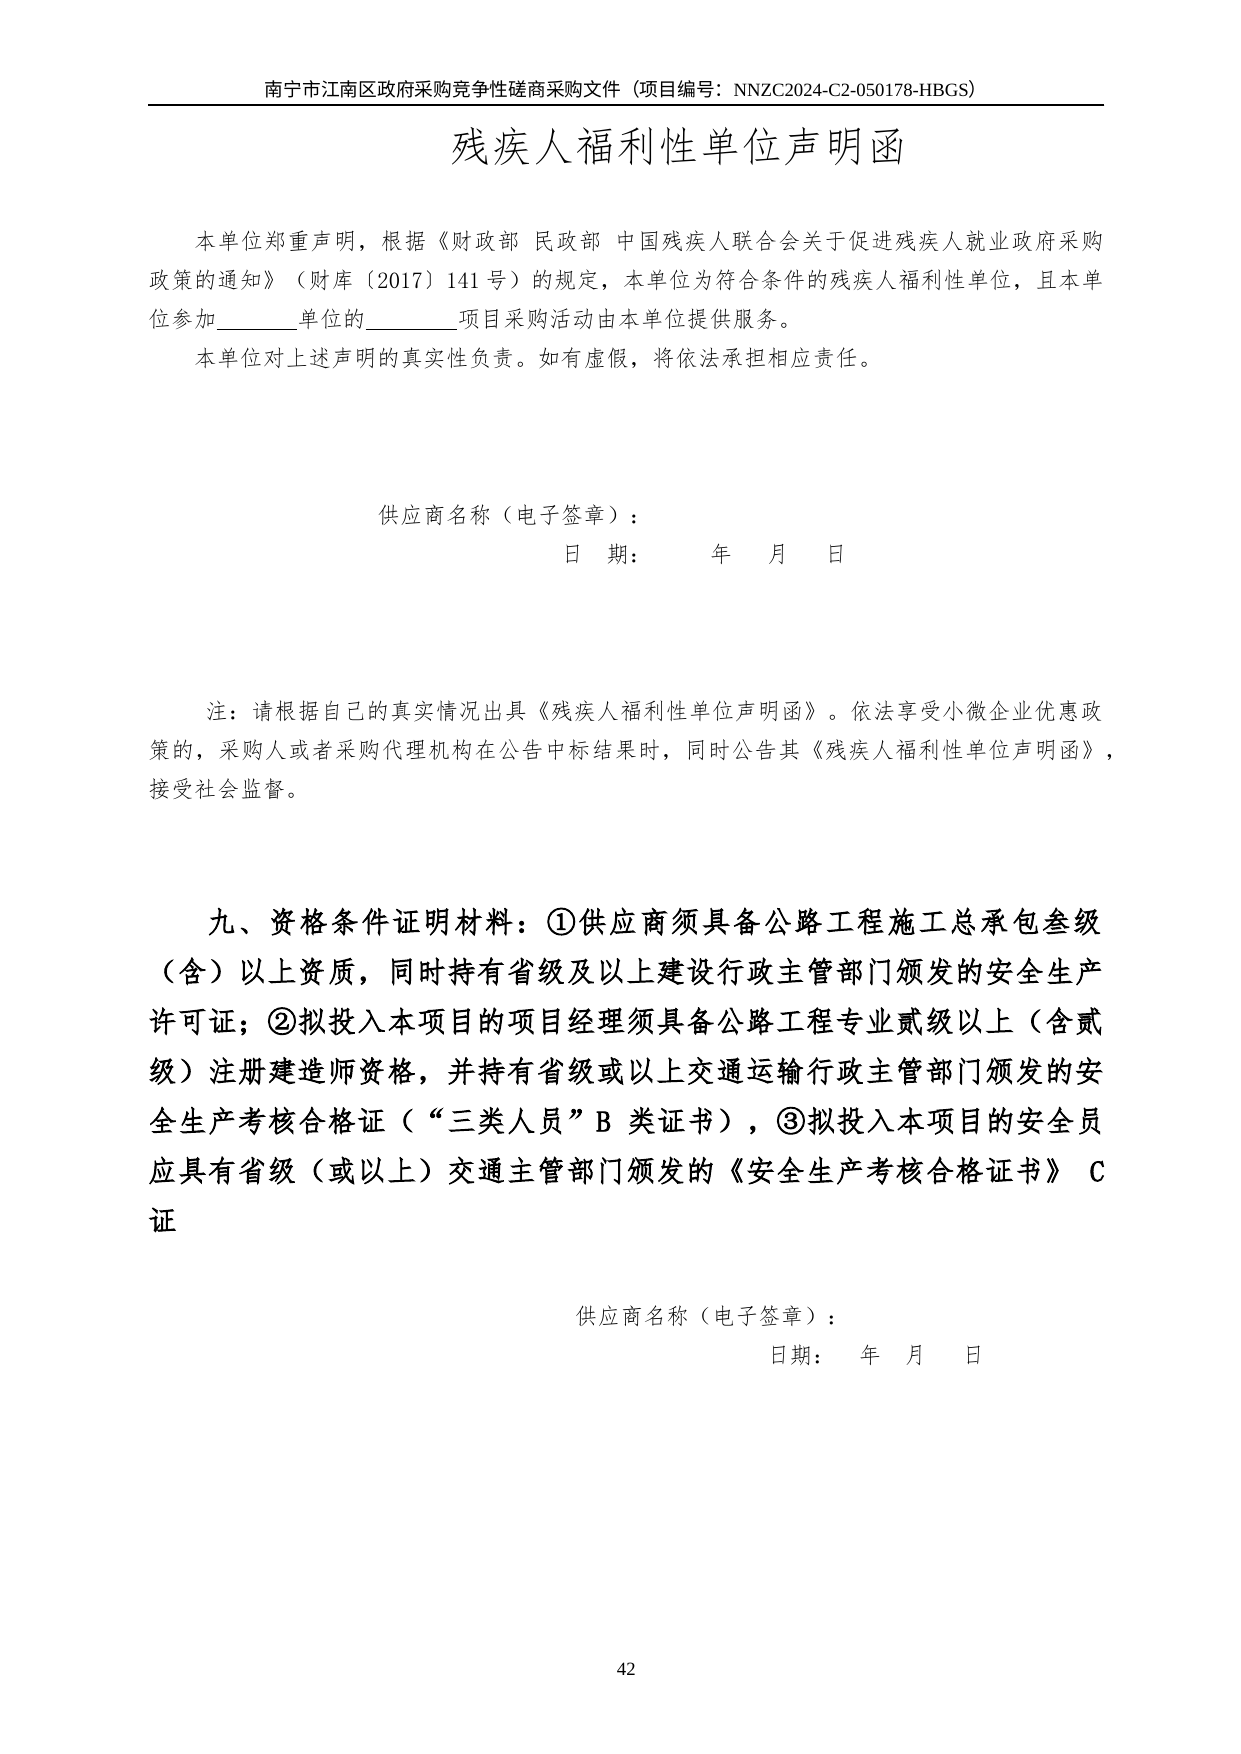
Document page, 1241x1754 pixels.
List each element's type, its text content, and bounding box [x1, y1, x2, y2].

text 九、资格条件证明材料：①供应商须具备公路工程施工总承包叁级（含）以上资质，同时持有省级及以上建设行政主管部门颁发的安全生产许可证；②拟投入本项目的项目经理须具备公路工程专业贰级以上（含贰级）注册建造师资格，并持有省级或以上交通运输行政主管部门颁发的安全生产考核合格证（“三类人员”B 类证书），③拟投入本项目的安全员应具有省级（或以上）交通主管部门颁发的《安全生产考核合格证书》 C证 [148, 903, 1104, 1235]
text 供应商名称（电子签章）： [574, 1301, 1104, 1327]
text 供应商名称（电子签章）： [148, 501, 1104, 527]
text 本单位对上述声明的真实性负责。如有虚假，将依法承担相应责任。 [148, 344, 1104, 370]
text 日期： 年 月 日 [148, 1340, 1104, 1367]
text 日 期： 年 月 日 [148, 540, 1104, 566]
text 注：请根据自己的真实情况出具《残疾人福利性单位声明函》。依法享受小微企业优惠政策的，采购人或者采购代理机构在公告中标结果时，同时公告其《残疾人福利性单位声明函》，接受社会监督。 [148, 696, 1104, 801]
text 残疾人福利性单位声明函 [148, 118, 1104, 172]
text 本单位郑重声明，根据《财政部 民政部 中国残疾人联合会关于促进残疾人就业政府采购政策的通知》（财库〔2017〕141号）的规定，本单位为符合条件的残疾人福利性单位，且本单位参加 单位的 项目采购活动由本单位提供服务。 [148, 226, 1104, 331]
